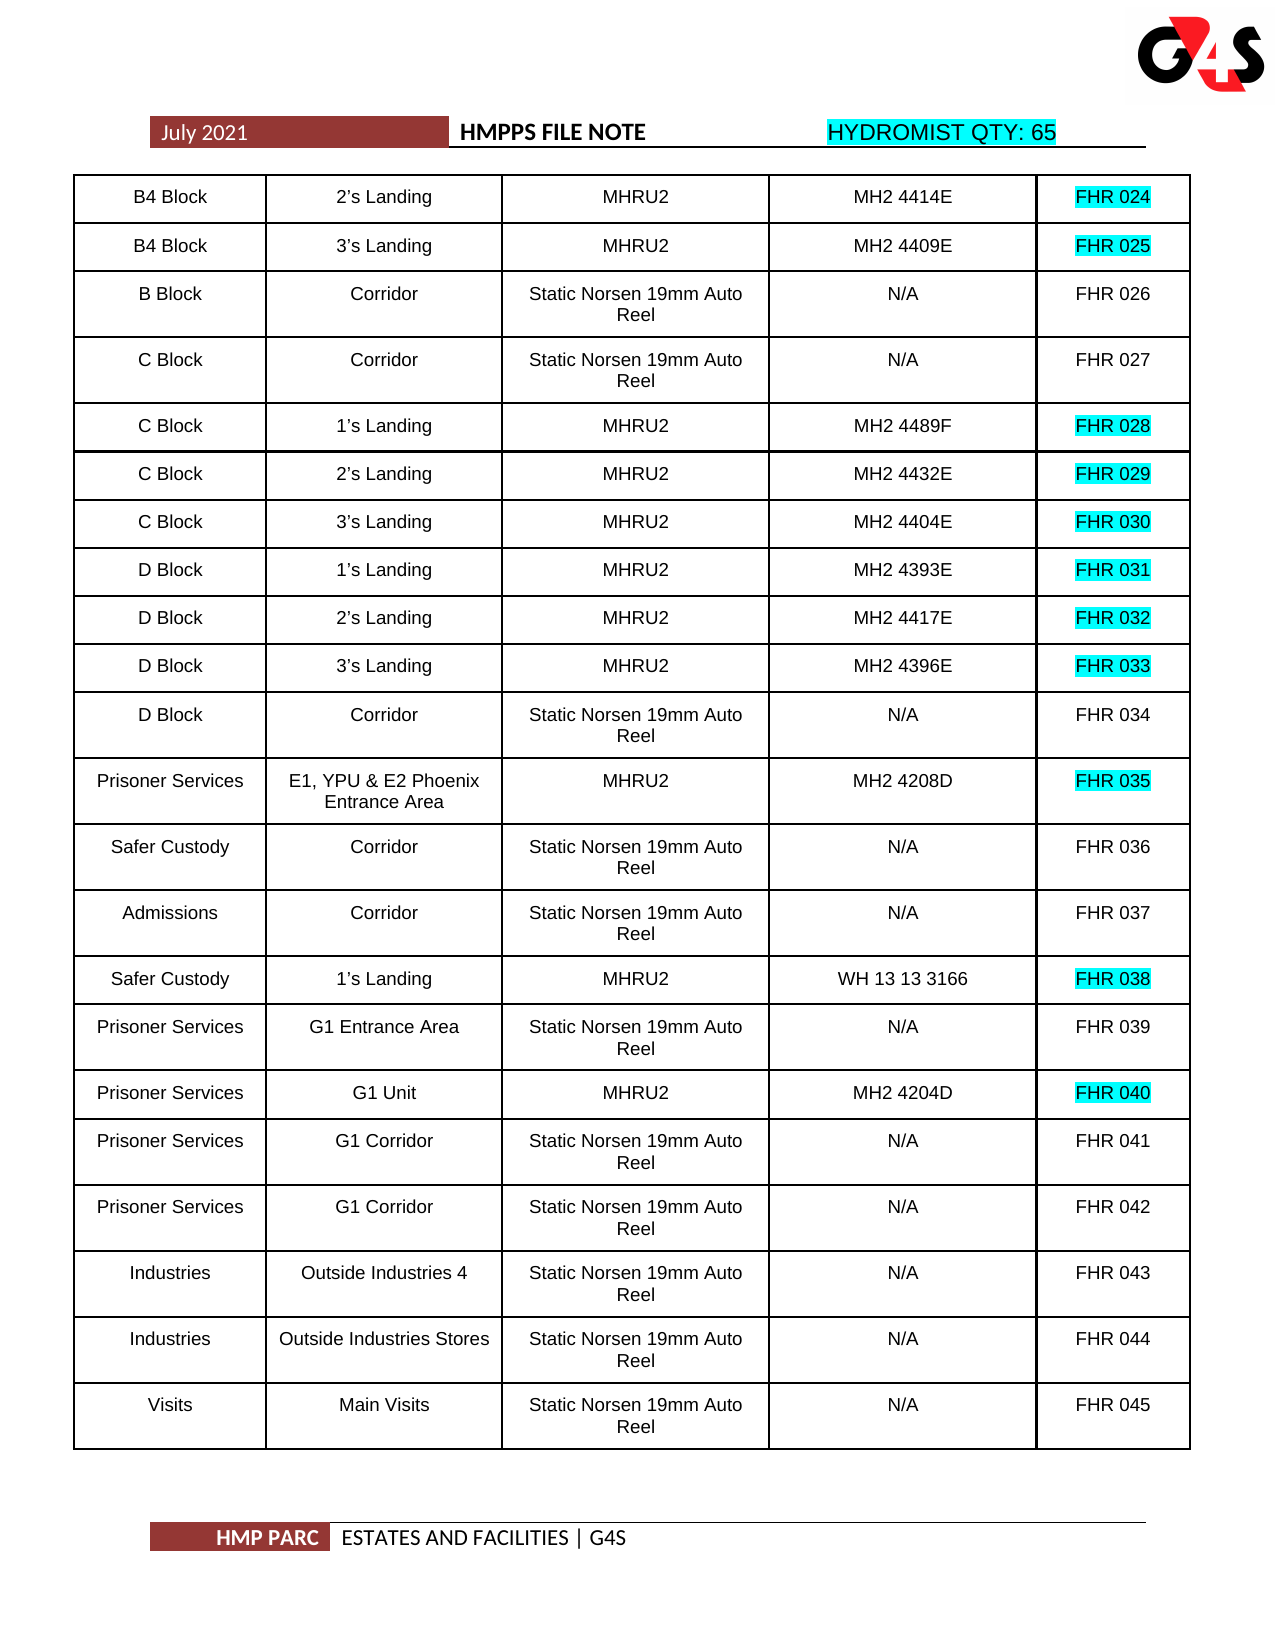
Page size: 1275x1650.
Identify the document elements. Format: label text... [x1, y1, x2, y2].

table_cell FHR 027 [1038, 338, 1189, 402]
table_cell N/A [770, 1384, 1035, 1448]
table_cell N/A [770, 1005, 1035, 1069]
table_cell Prisoner Services [75, 1120, 265, 1183]
table_cell B4 Block [75, 224, 265, 270]
table_cell Corridor [267, 693, 501, 757]
table_cell 1’s Landing [267, 404, 501, 450]
table_cell Static Norsen 19mm Auto Reel [503, 1005, 768, 1069]
table_cell FHR 045 [1038, 1384, 1189, 1448]
table_cell Safer Custody [75, 825, 265, 889]
table_cell FHR 026 [1038, 272, 1189, 336]
table_cell N/A [770, 338, 1035, 402]
table_cell FHR 030 [1038, 501, 1189, 547]
table_cell 3’s Landing [267, 645, 501, 691]
table_cell G1 Entrance Area [267, 1005, 501, 1069]
table_cell 1’s Landing [267, 957, 501, 1003]
table_cell MH2 4432E [770, 453, 1035, 498]
table_cell MHRU2 [503, 176, 768, 222]
table_cell Prisoner Services [75, 1005, 265, 1069]
table_cell E1, YPU & E2 Phoenix Entrance Area [267, 759, 501, 823]
table_cell FHR 041 [1038, 1120, 1189, 1183]
table_cell FHR 039 [1038, 1005, 1189, 1069]
table_cell MH2 4204D [770, 1071, 1035, 1117]
table_cell MH2 4409E [770, 224, 1035, 270]
table_cell MHRU2 [503, 549, 768, 595]
table_cell N/A [770, 825, 1035, 889]
table_cell FHR 034 [1038, 693, 1189, 757]
table_cell N/A [770, 693, 1035, 757]
table_cell MHRU2 [503, 224, 768, 270]
table_cell 3’s Landing [267, 224, 501, 270]
table_cell B4 Block [75, 176, 265, 222]
table_cell MH2 4404E [770, 501, 1035, 547]
table_cell MHRU2 [503, 645, 768, 691]
table_cell Static Norsen 19mm Auto Reel [503, 338, 768, 402]
table_cell FHR 042 [1038, 1186, 1189, 1249]
table_cell D Block [75, 693, 265, 757]
table_cell MH2 4393E [770, 549, 1035, 595]
table_cell MH2 4489F [770, 404, 1035, 450]
table_cell D Block [75, 549, 265, 595]
table_cell WH 13 13 3166 [770, 957, 1035, 1003]
table_cell C Block [75, 338, 265, 402]
table_cell N/A [770, 1186, 1035, 1249]
table_cell MHRU2 [503, 597, 768, 643]
table_cell MHRU2 [503, 453, 768, 498]
table_cell C Block [75, 501, 265, 547]
table_cell 2’s Landing [267, 597, 501, 643]
table_cell FHR 029 [1038, 453, 1189, 498]
table_cell Corridor [267, 891, 501, 955]
table_cell Corridor [267, 338, 501, 402]
table_cell MHRU2 [503, 404, 768, 450]
table_cell MH2 4208D [770, 759, 1035, 823]
table_cell Industries [75, 1318, 265, 1382]
table_cell MH2 4417E [770, 597, 1035, 643]
table_cell G1 Corridor [267, 1120, 501, 1183]
table_cell MH2 4414E [770, 176, 1035, 222]
table_cell Outside Industries Stores [267, 1318, 501, 1382]
table_cell Corridor [267, 825, 501, 889]
table_cell Static Norsen 19mm Auto Reel [503, 1186, 768, 1249]
table_cell Admissions [75, 891, 265, 955]
table_cell Static Norsen 19mm Auto Reel [503, 272, 768, 336]
table_cell Main Visits [267, 1384, 501, 1448]
table_cell Corridor [267, 272, 501, 336]
table_cell FHR 031 [1038, 549, 1189, 595]
table_cell Industries [75, 1252, 265, 1316]
table_cell FHR 044 [1038, 1318, 1189, 1382]
table_cell B Block [75, 272, 265, 336]
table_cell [503, 1384, 768, 1448]
table_cell Static Norsen 19mm Auto Reel [503, 693, 768, 757]
table_cell D Block [75, 645, 265, 691]
table_cell FHR 038 [1038, 957, 1189, 1003]
table_cell G1 Corridor [267, 1186, 501, 1249]
table_cell FHR 033 [1038, 645, 1189, 691]
table_cell D Block [75, 597, 265, 643]
table_cell Static Norsen 19mm Auto Reel [503, 891, 768, 955]
table_cell Static Norsen 19mm Auto Reel [503, 1252, 768, 1316]
table_cell MH2 4396E [770, 645, 1035, 691]
table_cell Safer Custody [75, 957, 265, 1003]
table_cell Visits [75, 1384, 265, 1448]
table_cell FHR 028 [1038, 404, 1189, 450]
table_cell MHRU2 [503, 759, 768, 823]
table_cell FHR 040 [1038, 1071, 1189, 1117]
table_cell Outside Industries 4 [267, 1252, 501, 1316]
table_cell 1’s Landing [267, 549, 501, 595]
table_cell FHR 025 [1038, 224, 1189, 270]
table_cell FHR 032 [1038, 597, 1189, 643]
table_cell C Block [75, 453, 265, 498]
table_cell MHRU2 [503, 1071, 768, 1117]
table_cell FHR 037 [1038, 891, 1189, 955]
table_cell 2’s Landing [267, 453, 501, 498]
table_cell FHR 024 [1038, 176, 1189, 222]
picture [1125, 7, 1275, 105]
table_cell MHRU2 [503, 501, 768, 547]
table_cell C Block [75, 404, 265, 450]
table_cell FHR 043 [1038, 1252, 1189, 1316]
table_cell MHRU2 [503, 957, 768, 1003]
table_cell G1 Unit [267, 1071, 501, 1117]
table_cell 2’s Landing [267, 176, 501, 222]
table_cell FHR 036 [1038, 825, 1189, 889]
table_cell Prisoner Services [75, 759, 265, 823]
table_cell Static Norsen 19mm Auto Reel [503, 1318, 768, 1382]
table_cell N/A [770, 891, 1035, 955]
table_cell N/A [770, 1252, 1035, 1316]
table_cell N/A [770, 272, 1035, 336]
table_cell Prisoner Services [75, 1186, 265, 1249]
table_cell N/A [770, 1120, 1035, 1183]
table_cell Static Norsen 19mm Auto Reel [503, 1120, 768, 1183]
table_cell Prisoner Services [75, 1071, 265, 1117]
table_cell Static Norsen 19mm Auto Reel [503, 825, 768, 889]
table_cell FHR 035 [1038, 759, 1189, 823]
table_cell N/A [770, 1318, 1035, 1382]
table_cell 3’s Landing [267, 501, 501, 547]
